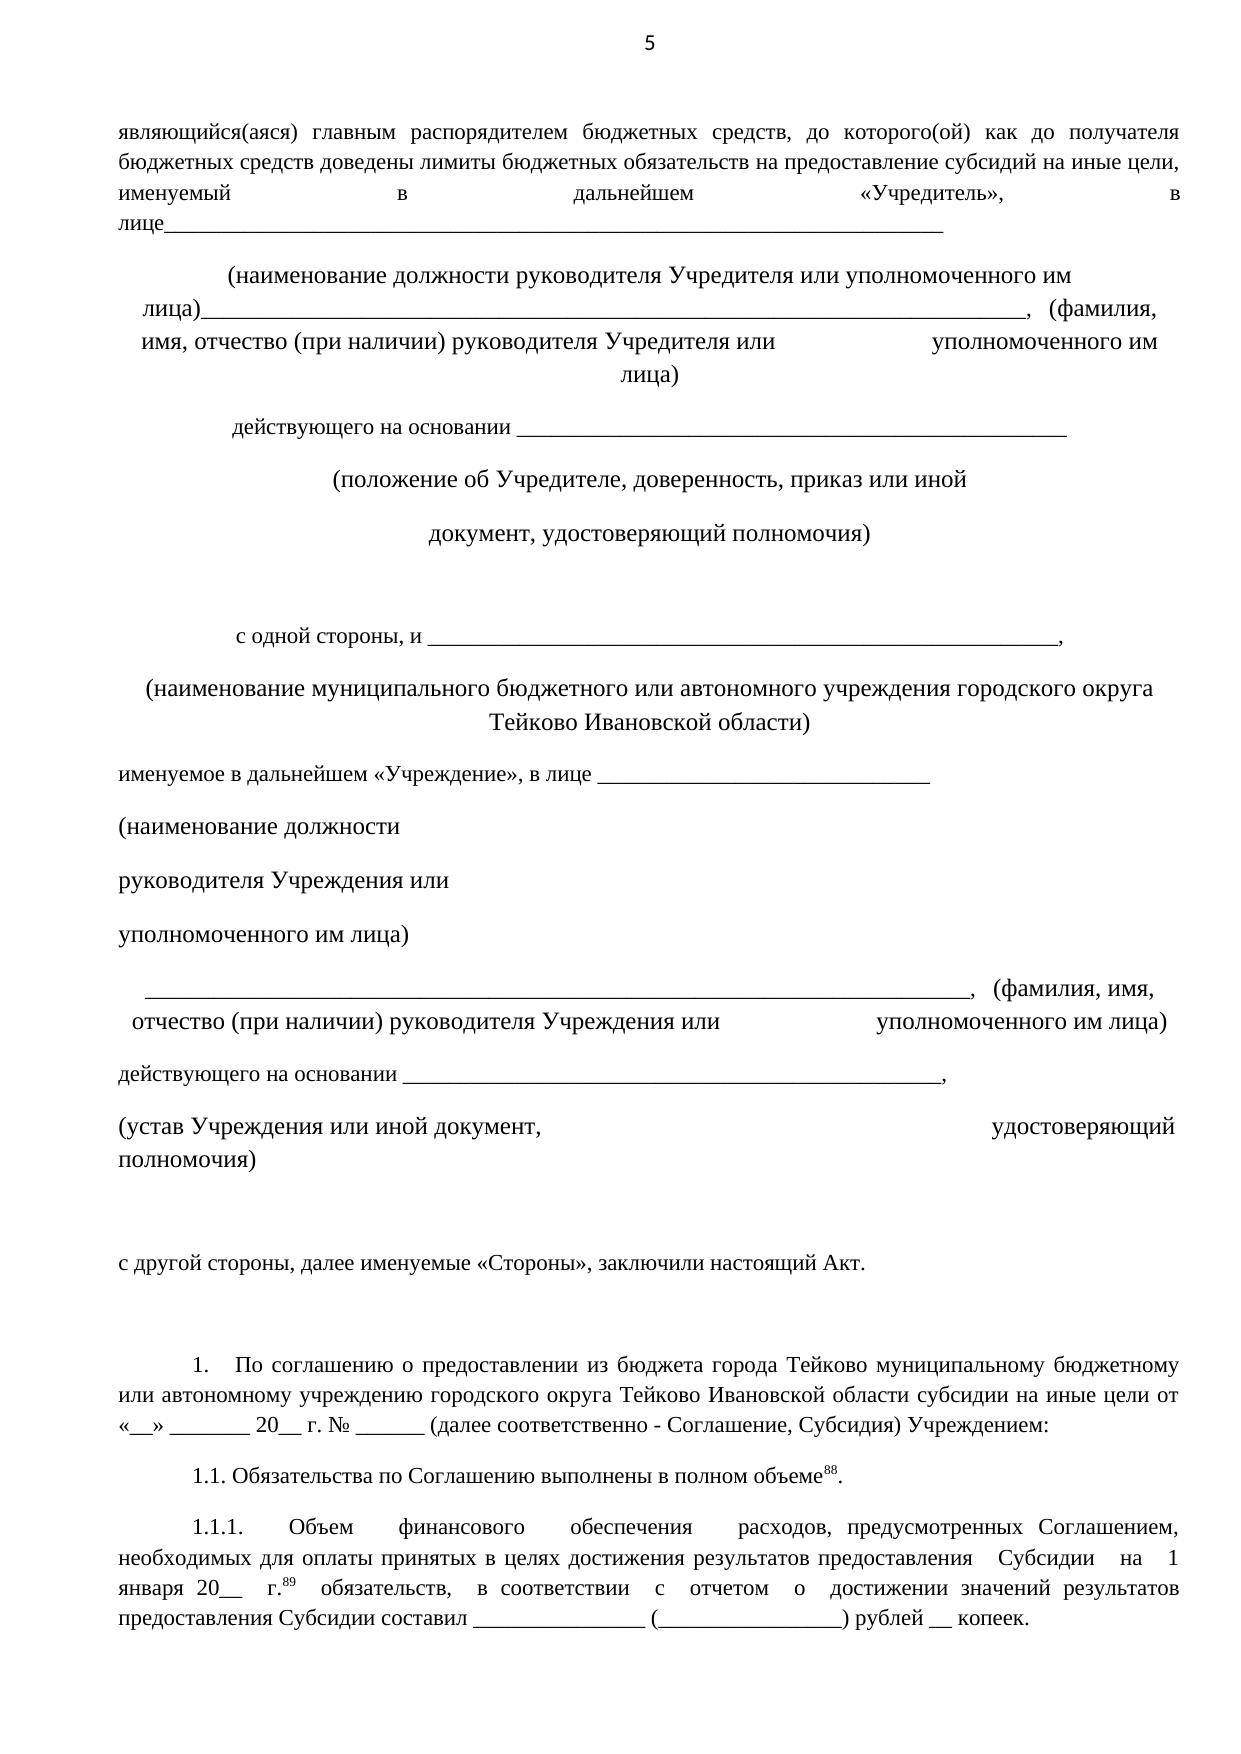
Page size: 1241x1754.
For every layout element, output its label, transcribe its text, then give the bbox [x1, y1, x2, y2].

text 1. По соглашению о предоставлении из бюджета города Тейково муниципальному бюджетному или автономному учреждению городского округа Тейково Ивановской области субсидии на иные цели от «__» _______ 20__ г. № ______ (далее соответственно - Соглашение, Субсидия) Учреждением: [118, 1351, 1181, 1438]
text 1.1.1. Объем финансового обеспечения расходов, предусмотренных Соглашением, необходимых для оплаты принятых в целях достижения результатов предоставления Субсидии на 1 января 20__ г.89 обязательств, в соответствии с отчетом о достижении значений результатов предоставления Субсидии составил _______________ (________________) рублей __ копеек. [118, 1513, 1181, 1630]
text (наименование должности [118, 811, 1181, 840]
text руководителя Учреждения или [118, 865, 1181, 894]
text являющийся(аяся) главным распорядителем бюджетных средств, до которого(ой) как до получателя бюджетных средств доведены лимиты бюджетных обязательств на предоставление субсидий на иные цели, именуемый в дальнейшем «Учредитель», в лице____________________________________________________________________ [118, 118, 1181, 235]
text ________________________________________________________________________, (фамилия, имя, отчество (при наличии) руководителя Учреждения или уполномоченного им лица) [118, 973, 1181, 1035]
text с одной стороны, и _______________________________________________________, [118, 622, 1181, 649]
text 1.1. Обязательства по Соглашению выполнены в полном объеме88. [118, 1462, 1181, 1489]
text (наименование должности руководителя Учредителя или уполномоченного им лица)________________________________________________________________________, (фамилия, имя, отчество (при наличии) руководителя Учредителя или уполномоченного им лица) [118, 260, 1181, 388]
text документ, удостоверяющий полномочия) [118, 518, 1181, 546]
text (положение об Учредителе, доверенность, приказ или иной [118, 464, 1181, 492]
text уполномоченного им лица) [118, 919, 1181, 948]
text с другой стороны, далее именуемые «Стороны», заключили настоящий Акт. [118, 1249, 1181, 1275]
text (устав Учреждения или иной документ, удостоверяющий полномочия) [118, 1111, 1181, 1173]
text (наименование муниципального бюджетного или автономного учреждения городского округа Тейково Ивановской области) [118, 673, 1181, 735]
text действующего на основании ________________________________________________ [118, 413, 1181, 439]
text действующего на основании _______________________________________________, [118, 1060, 1181, 1086]
text именуемое в дальнейшем «Учреждение», в лице _____________________________ [118, 760, 1181, 787]
